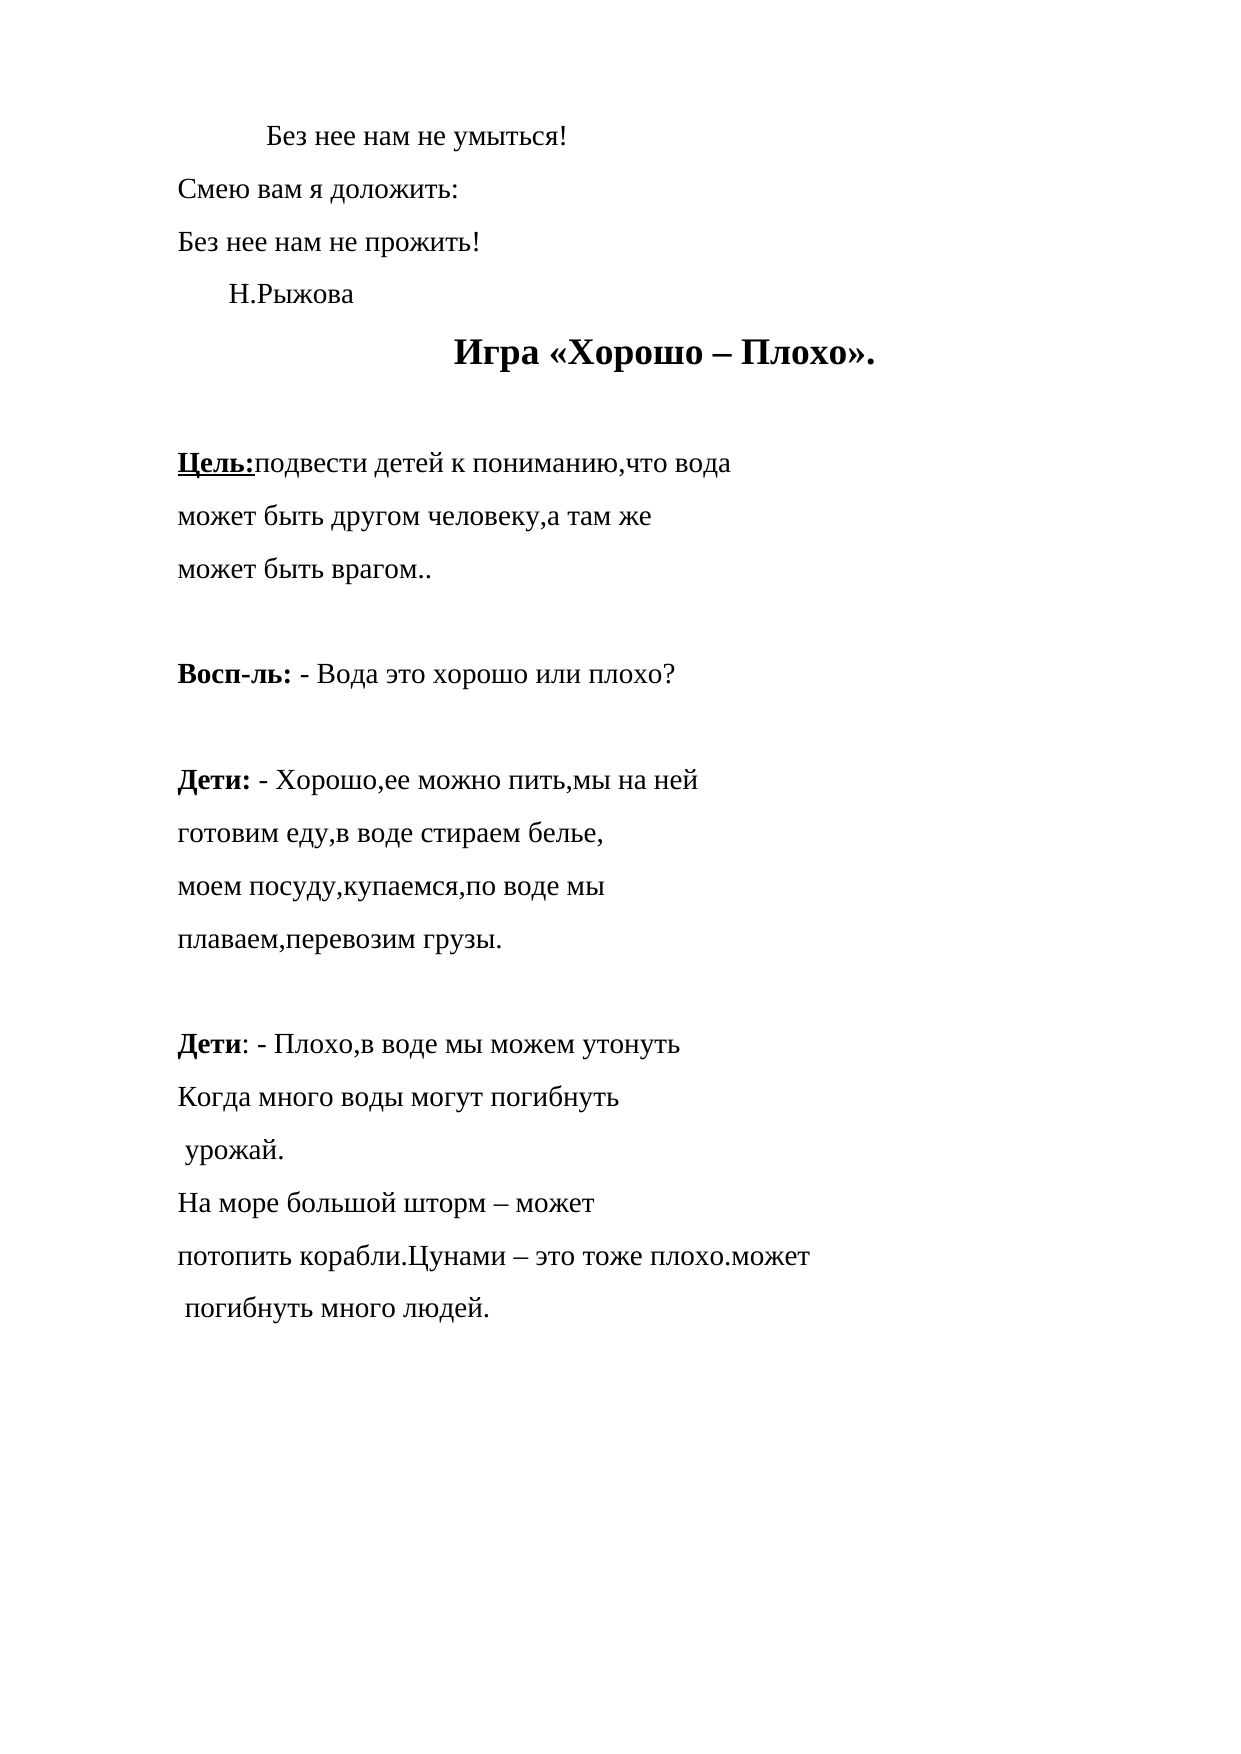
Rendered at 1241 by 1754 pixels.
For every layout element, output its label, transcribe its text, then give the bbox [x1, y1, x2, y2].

text Когда много воды могут погибнуть [177, 1079, 1152, 1113]
text потопить корабли.Цунами – это тоже плохо.может [177, 1238, 1152, 1271]
text урожай. [177, 1132, 1152, 1166]
text Без нее нам не умыться! [266, 118, 1152, 152]
text погибнуть много людей. [177, 1290, 1152, 1324]
text может быть врагом.. [177, 551, 1152, 584]
text может быть другом человеку,а там же [177, 498, 1152, 532]
text Без нее нам не прожить! [177, 224, 1152, 257]
text Смею вам я доложить: [177, 171, 1152, 204]
text Дети: - Хорошо,ее можно пить,мы на ней [177, 762, 1152, 796]
text На море большой шторм – может [177, 1185, 1152, 1218]
text Цель:подвести детей к пониманию,что вода [177, 445, 1152, 479]
text Н.Рыжова [177, 277, 1152, 310]
text Игра «Хорошо – Плохо». [177, 329, 1152, 372]
text Восп-ль: - Вода это хорошо или плохо? [177, 657, 1152, 690]
text Дети: - Плохо,в воде мы можем утонуть [177, 1026, 1152, 1060]
text готовим еду,в воде стираем белье, [177, 815, 1152, 849]
text плаваем,перевозим грузы. [177, 921, 1152, 954]
text моем посуду,купаемся,по воде мы [177, 868, 1152, 901]
